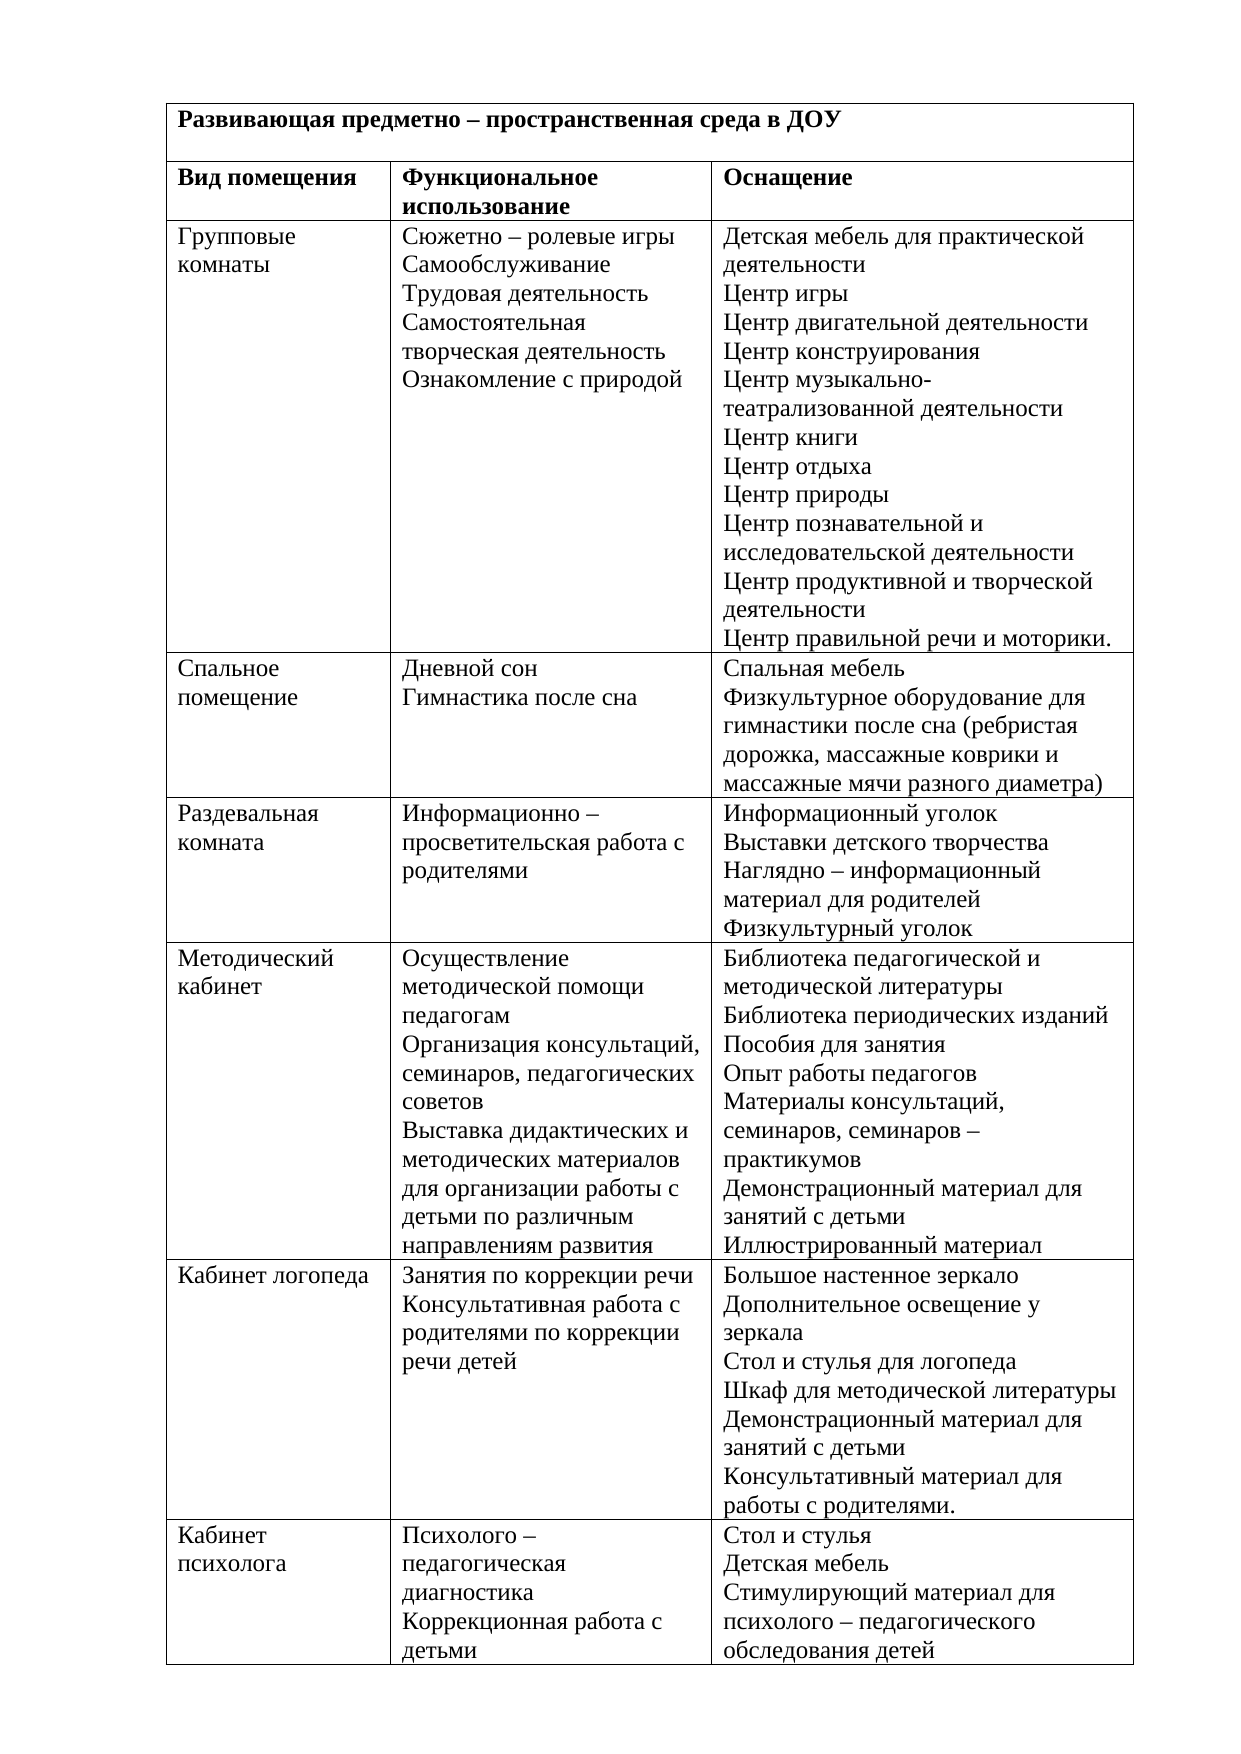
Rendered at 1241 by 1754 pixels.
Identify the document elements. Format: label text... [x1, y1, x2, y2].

table_cell Методический кабинет [167, 943, 390, 1259]
table_cell Раздевальная комната [167, 798, 390, 942]
table_cell Библиотека педагогической и методической литературы Библиотека периодических изданий Пособия для занятия Опыт работы педагогов Материалы консультаций, семинаров, семинаров – практикумов Демонстрационный материал для занятий с детьми Иллюстрированный материал [712, 943, 1133, 1259]
table_cell Детская мебель для практической деятельности Центр игры Центр двигательной деятельности Центр конструирования Центр музыкально-театрализованной деятельности Центр книги Центр отдыха Центр природы Центр познавательной и исследовательской деятельности Центр продуктивной и творческой деятельности Центр правильной речи и моторики. [712, 221, 1133, 652]
table_cell Дневной сон Гимнастика после сна [391, 653, 711, 797]
table_cell Спальное помещение [167, 653, 390, 797]
table_cell Информационный уголок Выставки детского творчества Наглядно – информационный материал для родителей Физкультурный уголок [712, 798, 1133, 942]
table_cell Кабинет логопеда [167, 1260, 390, 1519]
table_cell Функциональное использование [391, 162, 711, 220]
table_cell Сюжетно – ролевые игры Самообслуживание Трудовая деятельность Самостоятельная творческая деятельность Ознакомление с природой [391, 221, 711, 652]
table_cell Групповые комнаты [167, 221, 390, 652]
table_cell Оснащение [712, 162, 1133, 220]
table_cell Кабинет психолога [167, 1520, 390, 1663]
table_cell Большое настенное зеркало Дополнительное освещение у зеркала Стол и стулья для логопеда Шкаф для методической литературы Демонстрационный материал для занятий с детьми Консультативный материал для работы с родителями. [712, 1260, 1133, 1519]
table_header Развивающая предметно – пространственная среда в ДОУ [167, 104, 1133, 161]
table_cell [712, 1520, 1133, 1663]
table_cell Информационно – просветительская работа с родителями [391, 798, 711, 942]
table_cell Вид помещения [167, 162, 390, 220]
table_cell Спальная мебель Физкультурное оборудование для гимнастики после сна (ребристая дорожка, массажные коврики и массажные мячи разного диаметра) [712, 653, 1133, 797]
table_cell Осуществление методической помощи педагогам Организация консультаций, семинаров, педагогических советов Выставка дидактических и методических материалов для организации работы с детьми по различным направлениям развития [391, 943, 711, 1259]
table_cell Занятия по коррекции речи Консультативная работа с родителями по коррекции речи детей [391, 1260, 711, 1519]
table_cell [391, 1520, 711, 1663]
